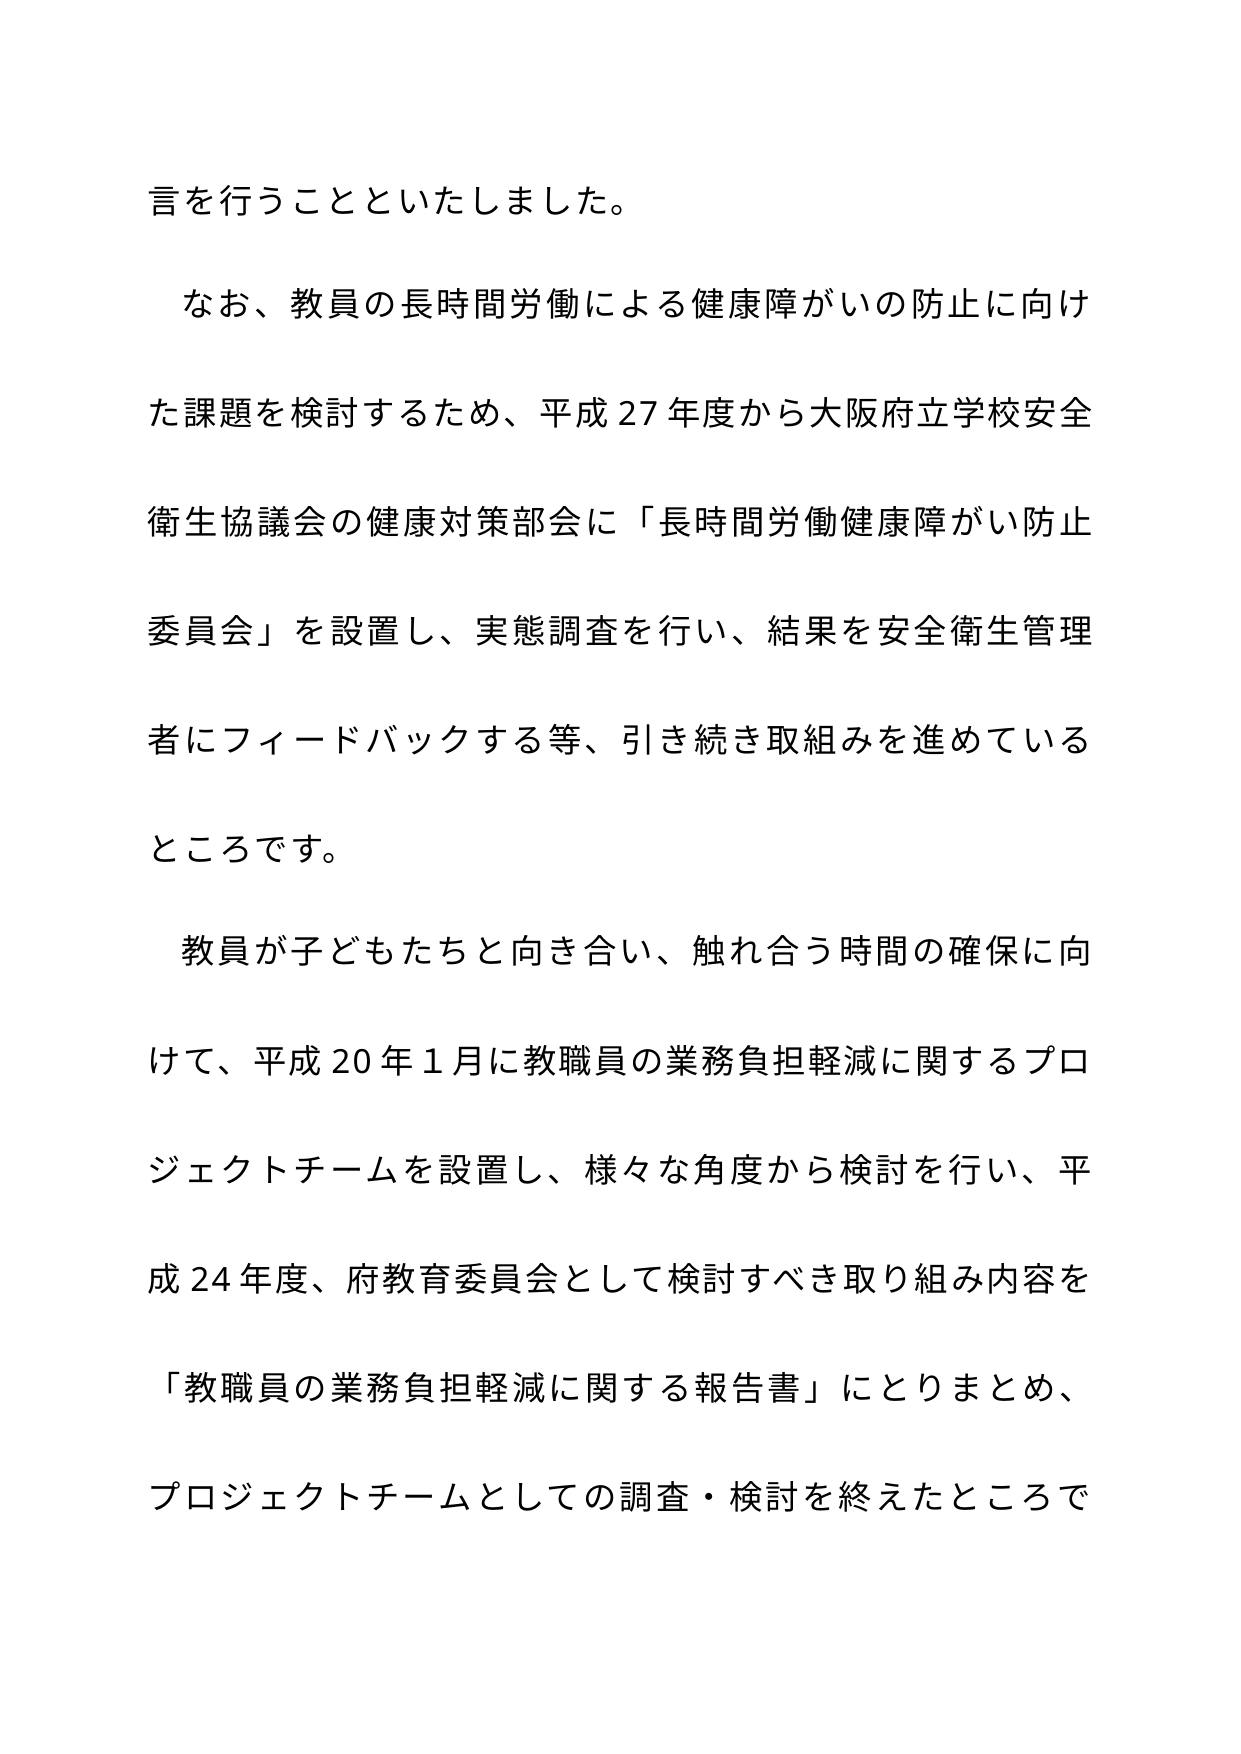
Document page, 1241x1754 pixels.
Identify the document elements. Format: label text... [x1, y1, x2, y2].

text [148, 152, 1092, 247]
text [148, 902, 1092, 1543]
text なお、教員の長時間労働による健康障がいの防止に向けた課題を検討するため、平成27年度から大阪府立学校安全衛生協議会の健康対策部会に「長時間労働健康障がい防止委員会」を設置し、実態調査を行い、結果を安全衛生管理者にフィードバックする等、引き続き取組みを進めているところです。 [148, 254, 1092, 895]
